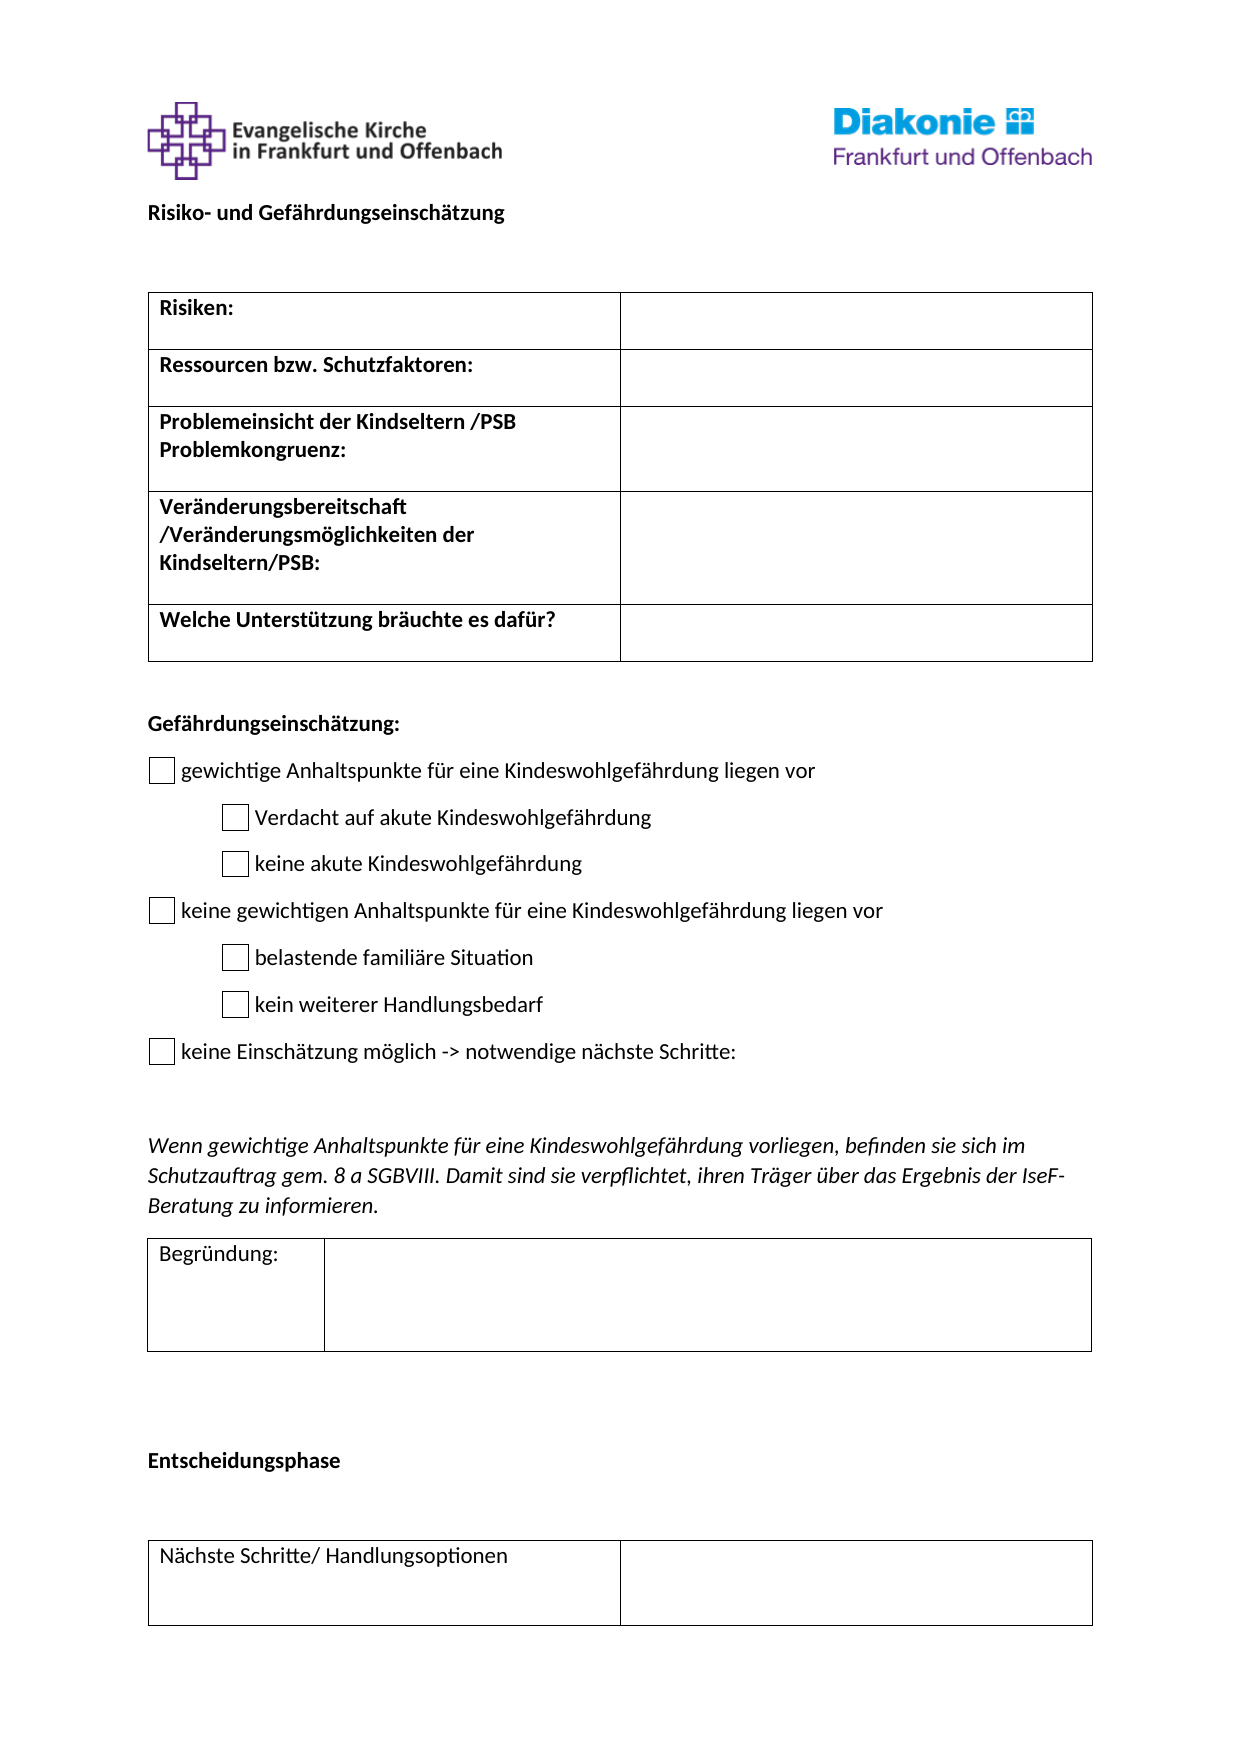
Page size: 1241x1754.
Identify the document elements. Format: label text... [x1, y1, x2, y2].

table_header Nächste Schritte/ Handlungsoptionen [149, 1541, 620, 1625]
picture [843, 115, 852, 128]
table_cell Welche Unterstützung bräuchte es dafür? [149, 605, 620, 661]
table_header [621, 293, 1092, 349]
table_cell Problemeinsicht der Kindseltern /PSB Problemkongruenz: [149, 407, 620, 491]
table_cell [621, 492, 1092, 604]
text keine Einschätzung möglich -> notwendige nächste Schritte: [148, 1037, 1093, 1065]
table_header Risiken: [149, 293, 620, 349]
text keine gewichtigen Anhaltspunkte für eine Kindeswohlgefährdung liegen vor [148, 896, 1093, 924]
text Risiko- und Gefährdungseinschätzung [148, 198, 1093, 226]
picture [147, 102, 502, 180]
table_cell Ressourcen bzw. Schutzfaktoren: [149, 350, 620, 406]
text Entscheidungsphase [148, 1446, 1093, 1474]
text gewichtige Anhaltspunkte für eine Kindeswohlgefährdung liegen vor [148, 756, 1093, 784]
table_header [325, 1239, 1091, 1351]
picture [833, 108, 1093, 165]
text keine akute Kindeswohlgefährdung [148, 849, 1093, 878]
table_cell [621, 350, 1092, 406]
table_cell [621, 605, 1092, 661]
text Verdacht auf akute Kindeswohlgefährdung [148, 803, 1093, 831]
text belastende familiäre Situation [148, 943, 1093, 971]
table_header Begründung: [148, 1239, 324, 1351]
text kein weiterer Handlungsbedarf [148, 990, 1093, 1018]
table_header [621, 1541, 1092, 1625]
table_cell Veränderungsbereitschaft /Veränderungsmöglichkeiten der Kindseltern/PSB: [149, 492, 620, 604]
text Gefährdungseinschätzung: [148, 709, 1093, 737]
table_cell [621, 407, 1092, 491]
text Wenn gewichtige Anhaltspunkte für eine Kindeswohlgefährdung vorliegen, befinden sie sich im Schutzauftrag gem. 8 a SGBVIII. Damit sind sie verpflichtet, ihren Träger über das Ergebnis der IseF-Beratung zu informieren. [148, 1131, 1093, 1219]
